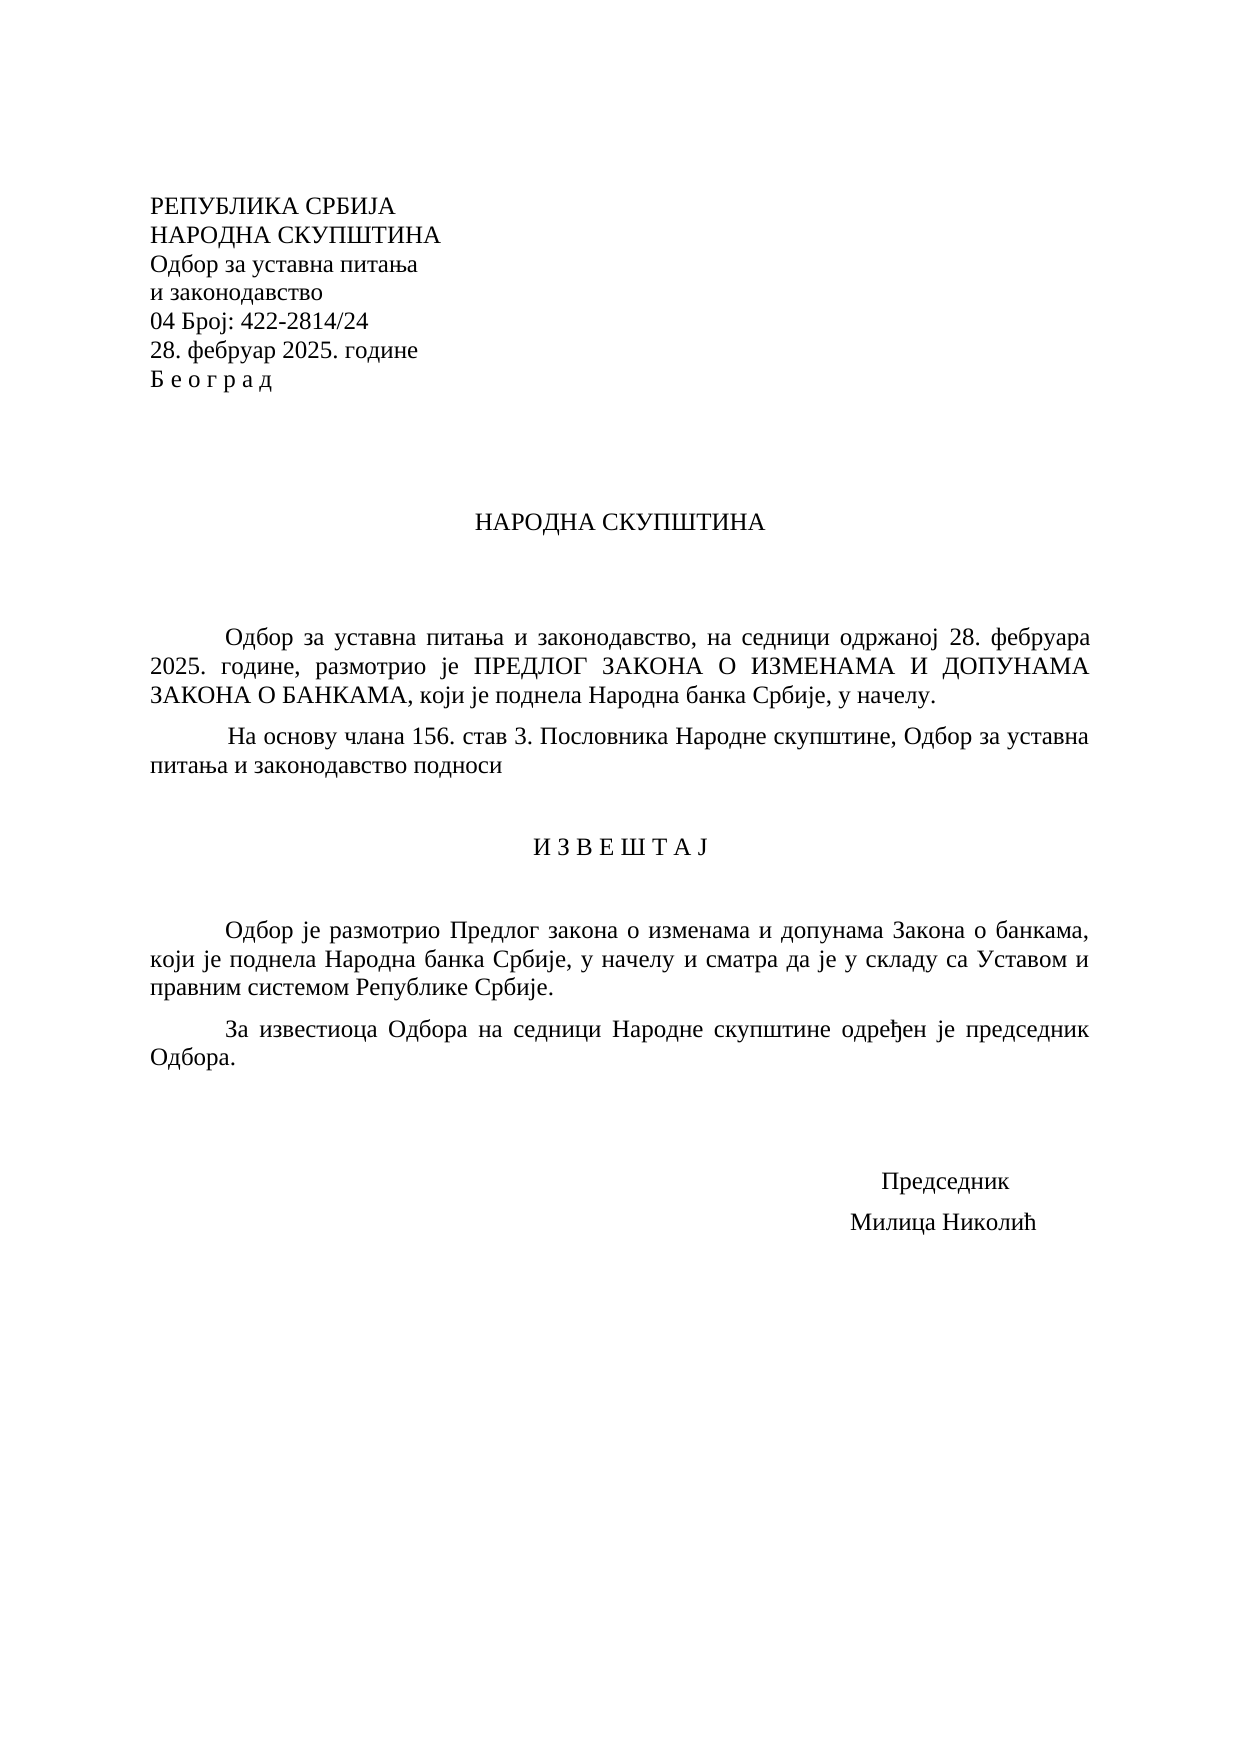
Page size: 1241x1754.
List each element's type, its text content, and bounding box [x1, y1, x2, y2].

text 28. фебруар 2025. године [150, 335, 1090, 364]
text НАРОДНА СКУПШТИНА [150, 220, 1090, 249]
text Милица Николић [150, 1207, 1090, 1236]
text Б е о г р а д [150, 364, 1090, 392]
text 04 Број: 422-2814/24 [150, 306, 1090, 335]
text Одбор за уставна питања и законодавство, на седници одржаној 28. фебруара 2025. године, размотрио је ПРЕДЛОГ ЗАКОНА О ИЗМЕНАМА И ДОПУНАМА ЗАКОНА О БАНКАМА, који је поднела Народна банка Србије, у начелу. [150, 622, 1090, 709]
text и законодавство [150, 277, 1090, 306]
text Одбор је размотрио Предлог закона о изменама и допунама Закона о банкама, који је поднела Народна банка Србије, у начелу и сматра да је у складу са Уставом и правним системом Републике Србије. [150, 915, 1090, 1001]
text На основу члана 156. став 3. Пословника Народне скупштине, Одбор за уставна питања и законодавство подноси [150, 721, 1090, 779]
text НАРОДНА СКУПШТИНА [150, 507, 1090, 536]
text Председник [150, 1166, 1090, 1195]
text И З В Е Ш Т А Ј [150, 832, 1090, 861]
text За известиоца Одбора на седници Народне скупштине одређен је председник Одбора. [150, 1014, 1090, 1071]
text Одбор за уставна питања [150, 249, 1090, 277]
text РЕПУБЛИКА СРБИЈА [150, 191, 1090, 220]
